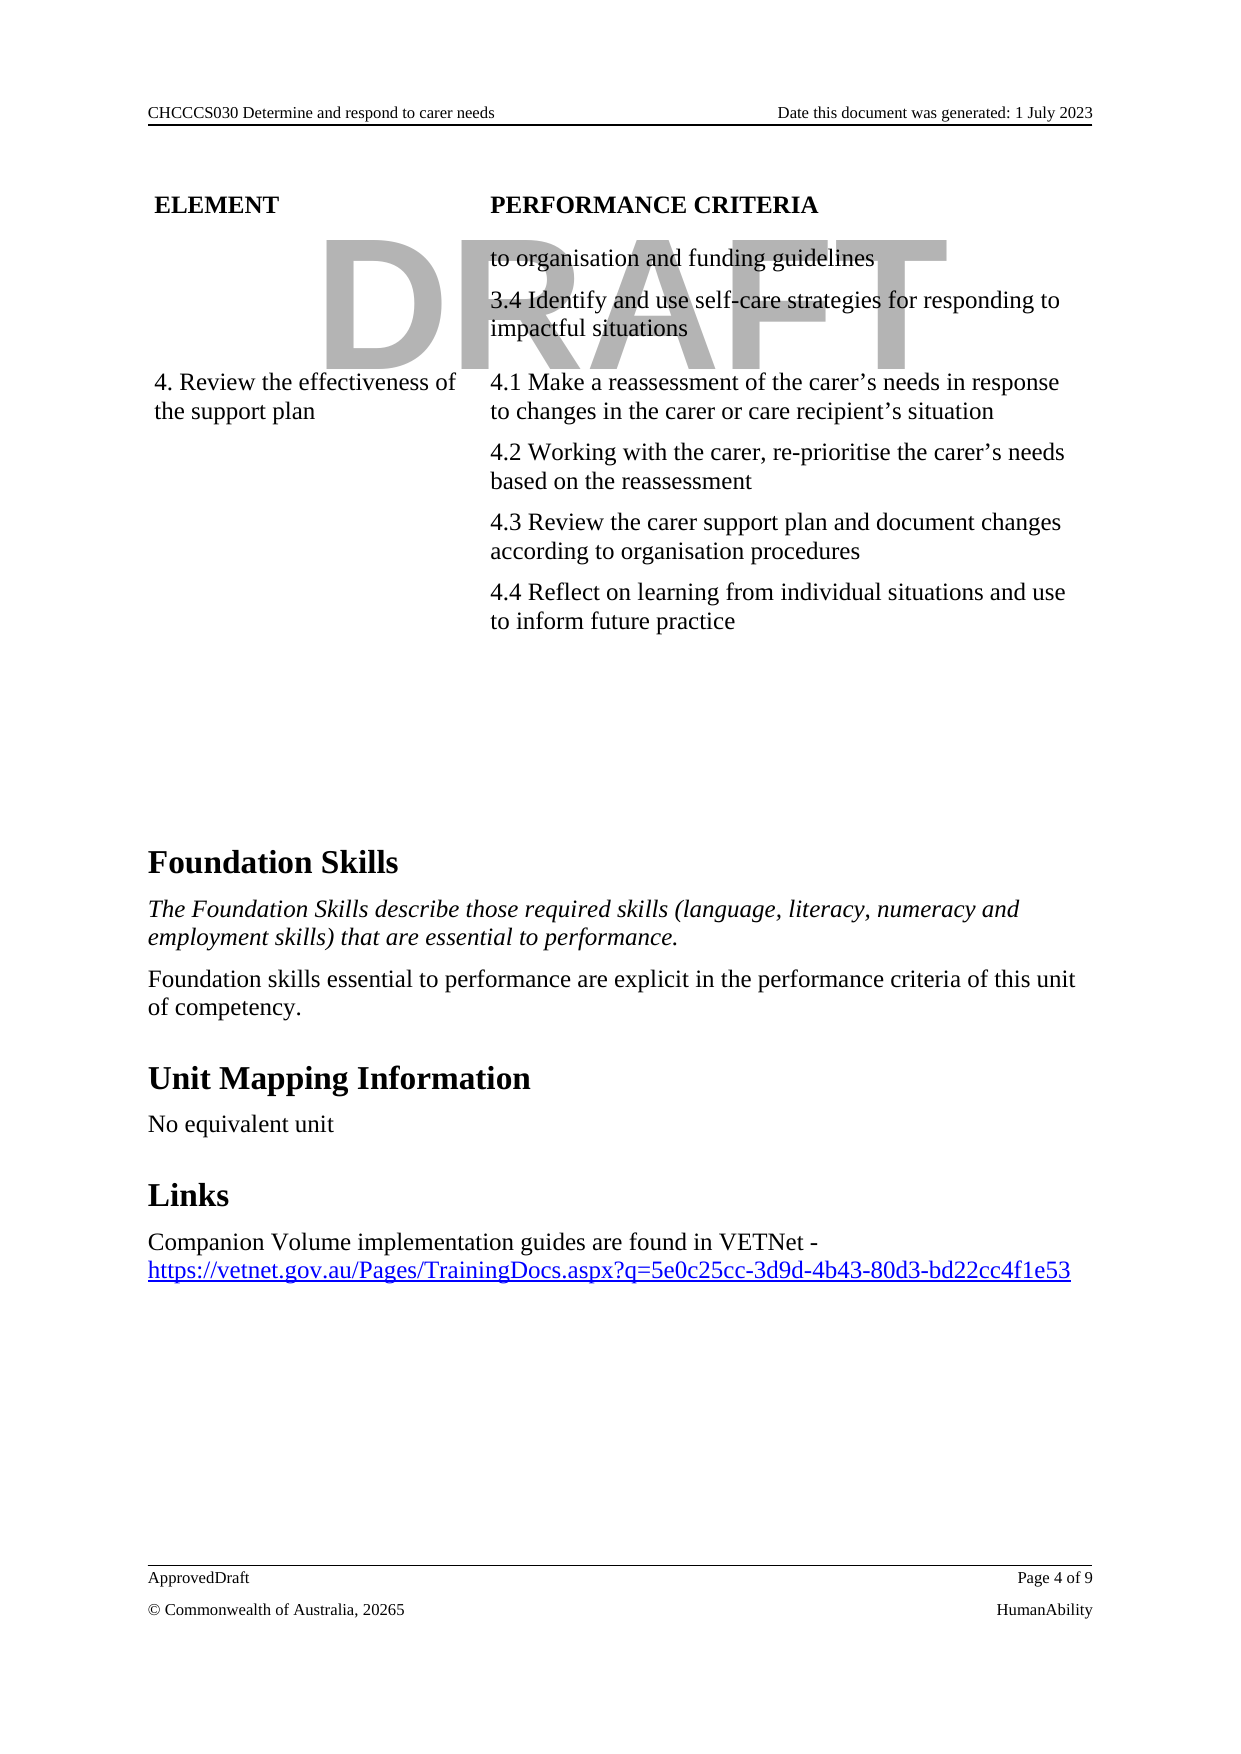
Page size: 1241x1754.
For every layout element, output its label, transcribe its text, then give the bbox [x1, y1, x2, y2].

table_header ELEMENT [148, 177, 484, 231]
table_header PERFORMANCE CRITERIA [484, 177, 1078, 231]
table_cell 4. Review the effectiveness of the support plan [148, 355, 484, 749]
subtitle Unit Mapping Information [148, 1059, 1092, 1097]
subtitle Foundation Skills [148, 843, 1092, 881]
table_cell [148, 231, 484, 355]
text Companion Volume implementation guides are found in VETNet - https://vetnet.gov.au/Pages/TrainingDocs.aspx?q=5e0c25cc-3d9d-4b43-80d3-bd22cc4f1e53 [148, 1227, 1092, 1284]
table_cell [484, 231, 1078, 355]
subtitle Links [148, 1176, 1092, 1214]
text Foundation skills essential to performance are explicit in the performance criteria of this unit of competency. [148, 964, 1092, 1021]
text The Foundation Skills describe those required skills (language, literacy, numeracy and employment skills) that are essential to performance. [148, 894, 1092, 951]
table_cell 4.1 Make a reassessment of the carer’s needs in response to changes in the carer or care recipient’s situation 4.2 Working with the carer, re-prioritise the carer’s needs based on the reassessment 4.3 Review the carer support plan and document changes according to organisation procedures 4.4 Reflect on learning from individual situations and use to inform future practice [484, 355, 1078, 749]
text No equivalent unit [148, 1109, 1092, 1138]
